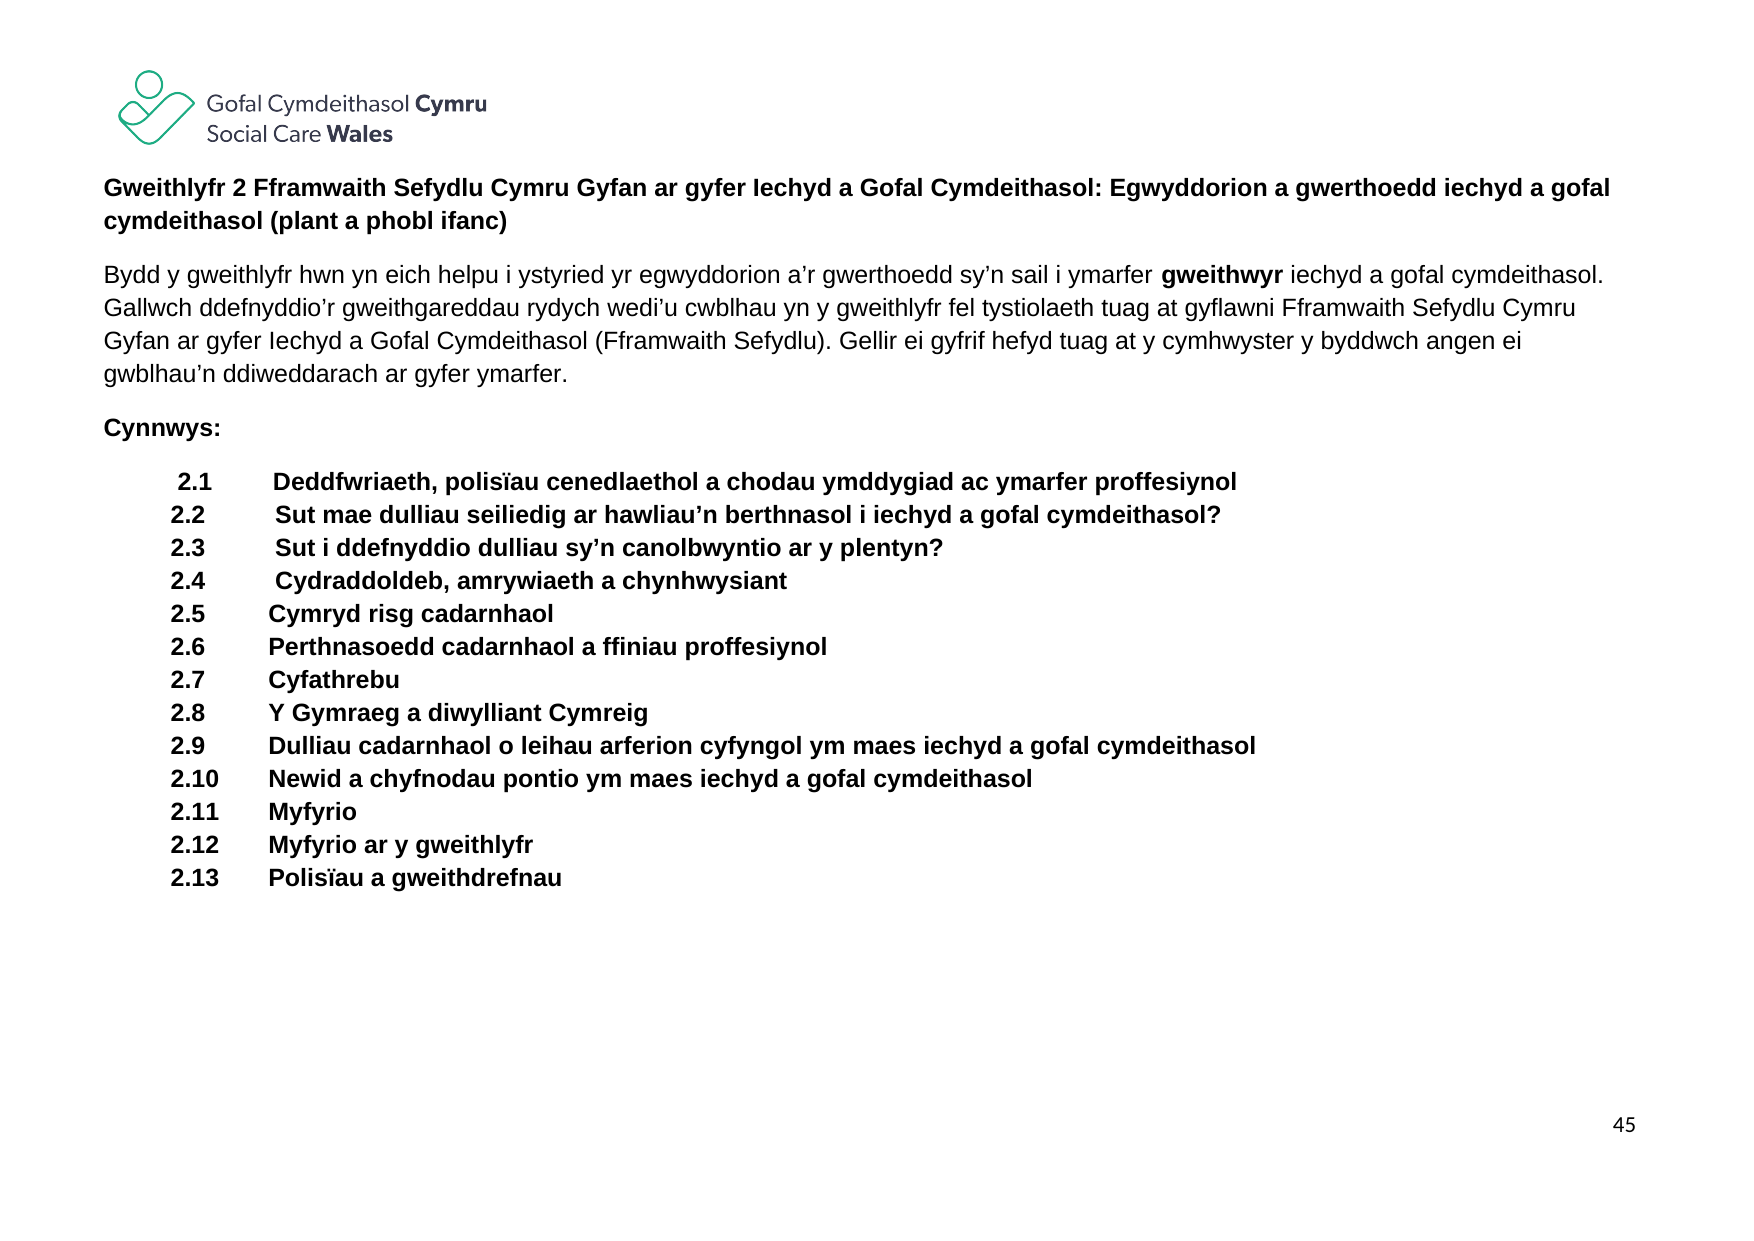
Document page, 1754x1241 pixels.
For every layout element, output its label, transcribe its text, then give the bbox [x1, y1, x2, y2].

list Cyfathrebu [170, 665, 1636, 693]
text Bydd y gweithlyfr hwn yn eich helpu i ystyried yr egwyddorion a’r gwerthoedd sy’n sail i ymarfer gweithwyr iechyd a gofal cymdeithasol. Gallwch ddefnyddio’r gweithgareddau rydych wedi’u cwblhau yn y gweithlyfr fel tystiolaeth tuag at gyflawni Fframwaith Sefydlu Cymru Gyfan ar gyfer Iechyd a Gofal Cymdeithasol (Fframwaith Sefydlu). Gellir ei gyfrif hefyd tuag at y cymhwyster y byddwch angen ei gwblhau’n ddiweddarach ar gyfer ymarfer. [103, 260, 1636, 388]
text Cynnwys: [103, 413, 1636, 441]
picture [118, 70, 487, 145]
list Myfyrio ar y gweithlyfr [170, 830, 1636, 858]
list Cydraddoldeb, amrywiaeth a chynhwysiant [170, 566, 1636, 594]
text Gweithlyfr 2 Fframwaith Sefydlu Cymru Gyfan ar gyfer Iechyd a Gofal Cymdeithasol: Egwyddorion a gwerthoedd iechyd a gofal cymdeithasol (plant a phobl ifanc) [103, 173, 1636, 235]
list Sut i ddefnyddio dulliau sy’n canolbwyntio ar y plentyn? [170, 533, 1636, 561]
list Cymryd risg cadarnhaol [170, 599, 1636, 627]
list Perthnasoedd cadarnhaol a ffiniau proffesiynol [170, 632, 1636, 660]
list Myfyrio [170, 797, 1636, 826]
list Deddfwriaeth, polisïau cenedlaethol a chodau ymddygiad ac ymarfer proffesiynol [177, 467, 1636, 495]
list Polisïau a gweithdrefnau [170, 863, 1636, 892]
list Newid a chyfnodau pontio ym maes iechyd a gofal cymdeithasol [170, 764, 1636, 792]
list Y Gymraeg a diwylliant Cymreig [170, 698, 1636, 726]
list Dulliau cadarnhaol o leihau arferion cyfyngol ym maes iechyd a gofal cymdeithasol [170, 731, 1636, 759]
list Sut mae dulliau seiliedig ar hawliau’n berthnasol i iechyd a gofal cymdeithasol? [170, 499, 1636, 528]
